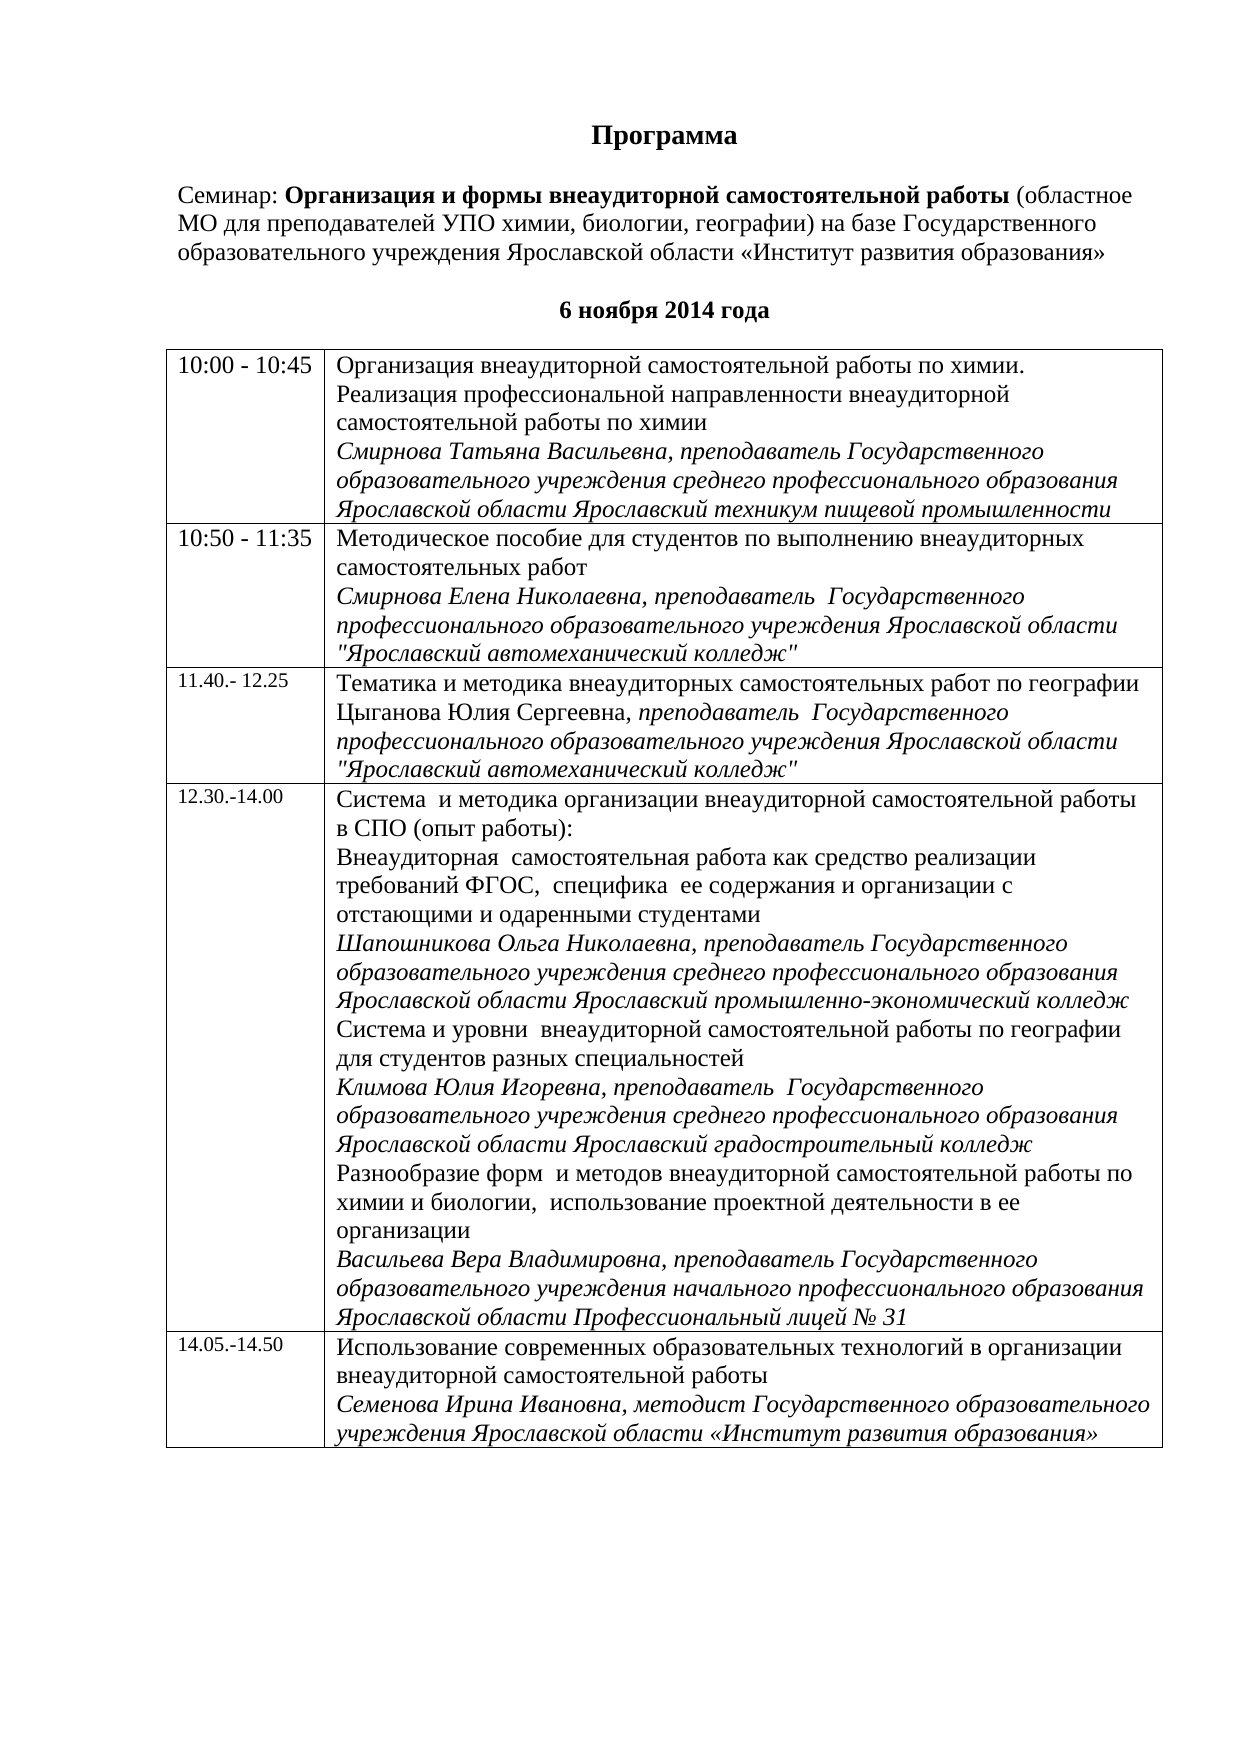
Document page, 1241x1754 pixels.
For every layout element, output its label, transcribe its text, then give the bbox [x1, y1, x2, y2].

table_cell Система и методика организации внеаудиторной самостоятельной работы в СПО (опыт работы): Внеаудиторная самостоятельная работа как средство реализации требований ФГОС, специфика ее содержания и организации с отстающими и одаренными студентами Шапошникова Ольга Николаевна, преподаватель Государственного образовательного учреждения среднего профессионального образования Ярославской области Ярославский промышленно-экономический колледж Система и уровни внеаудиторной самостоятельной работы по географии для студентов разных специальностей Климова Юлия Игоревна, преподаватель Государственного образовательного учреждения среднего профессионального образования Ярославской области Ярославский градостроительный колледж Разнообразие форм и методов внеаудиторной самостоятельной работы по химии и биологии, использование проектной деятельности в ее организации Васильева Вера Владимировна, преподаватель Государственного образовательного учреждения начального профессионального образования Ярославской области Профессиональный лицей № 31 [325, 784, 1162, 1331]
text 6 ноября 2014 года [177, 295, 1152, 324]
text Программа [177, 118, 1152, 151]
table_cell Методическое пособие для студентов по выполнению внеаудиторных самостоятельных работ Смирнова Елена Николаевна, преподаватель Государственного профессионального образовательного учреждения Ярославской области "Ярославский автомеханический колледж" [325, 524, 1162, 667]
text Семинар: Организация и формы внеаудиторной самостоятельной работы (областное МО для преподавателей УПО химии, биологии, географии) на базе Государственного образовательного учреждения Ярославской области «Институт развития образования» [177, 180, 1152, 266]
table_cell 12.30.-14.00 [167, 784, 324, 1331]
table_cell Использование современных образовательных технологий в организации внеаудиторной самостоятельной работы Семенова Ирина Ивановна, методист Государственного образовательного учреждения Ярославской области «Институт развития образования» [325, 1332, 1162, 1447]
table_header Организация внеаудиторной самостоятельной работы по химии. Реализация профессиональной направленности внеаудиторной самостоятельной работы по химии Смирнова Татьяна Васильевна, преподаватель Государственного образовательного учреждения среднего профессионального образования Ярославской области Ярославский техникум пищевой промышленности [325, 350, 1162, 522]
table_cell 11.40.- 12.25 [167, 668, 324, 783]
table_cell 10:50 - 11:35 [167, 524, 324, 667]
table_cell Тематика и методика внеаудиторных самостоятельных работ по географии Цыганова Юлия Сергеевна, преподаватель Государственного профессионального образовательного учреждения Ярославской области "Ярославский автомеханический колледж" [325, 668, 1162, 783]
table_cell 14.05.-14.50 [167, 1332, 324, 1447]
table_header 10:00 - 10:45 [167, 350, 324, 522]
